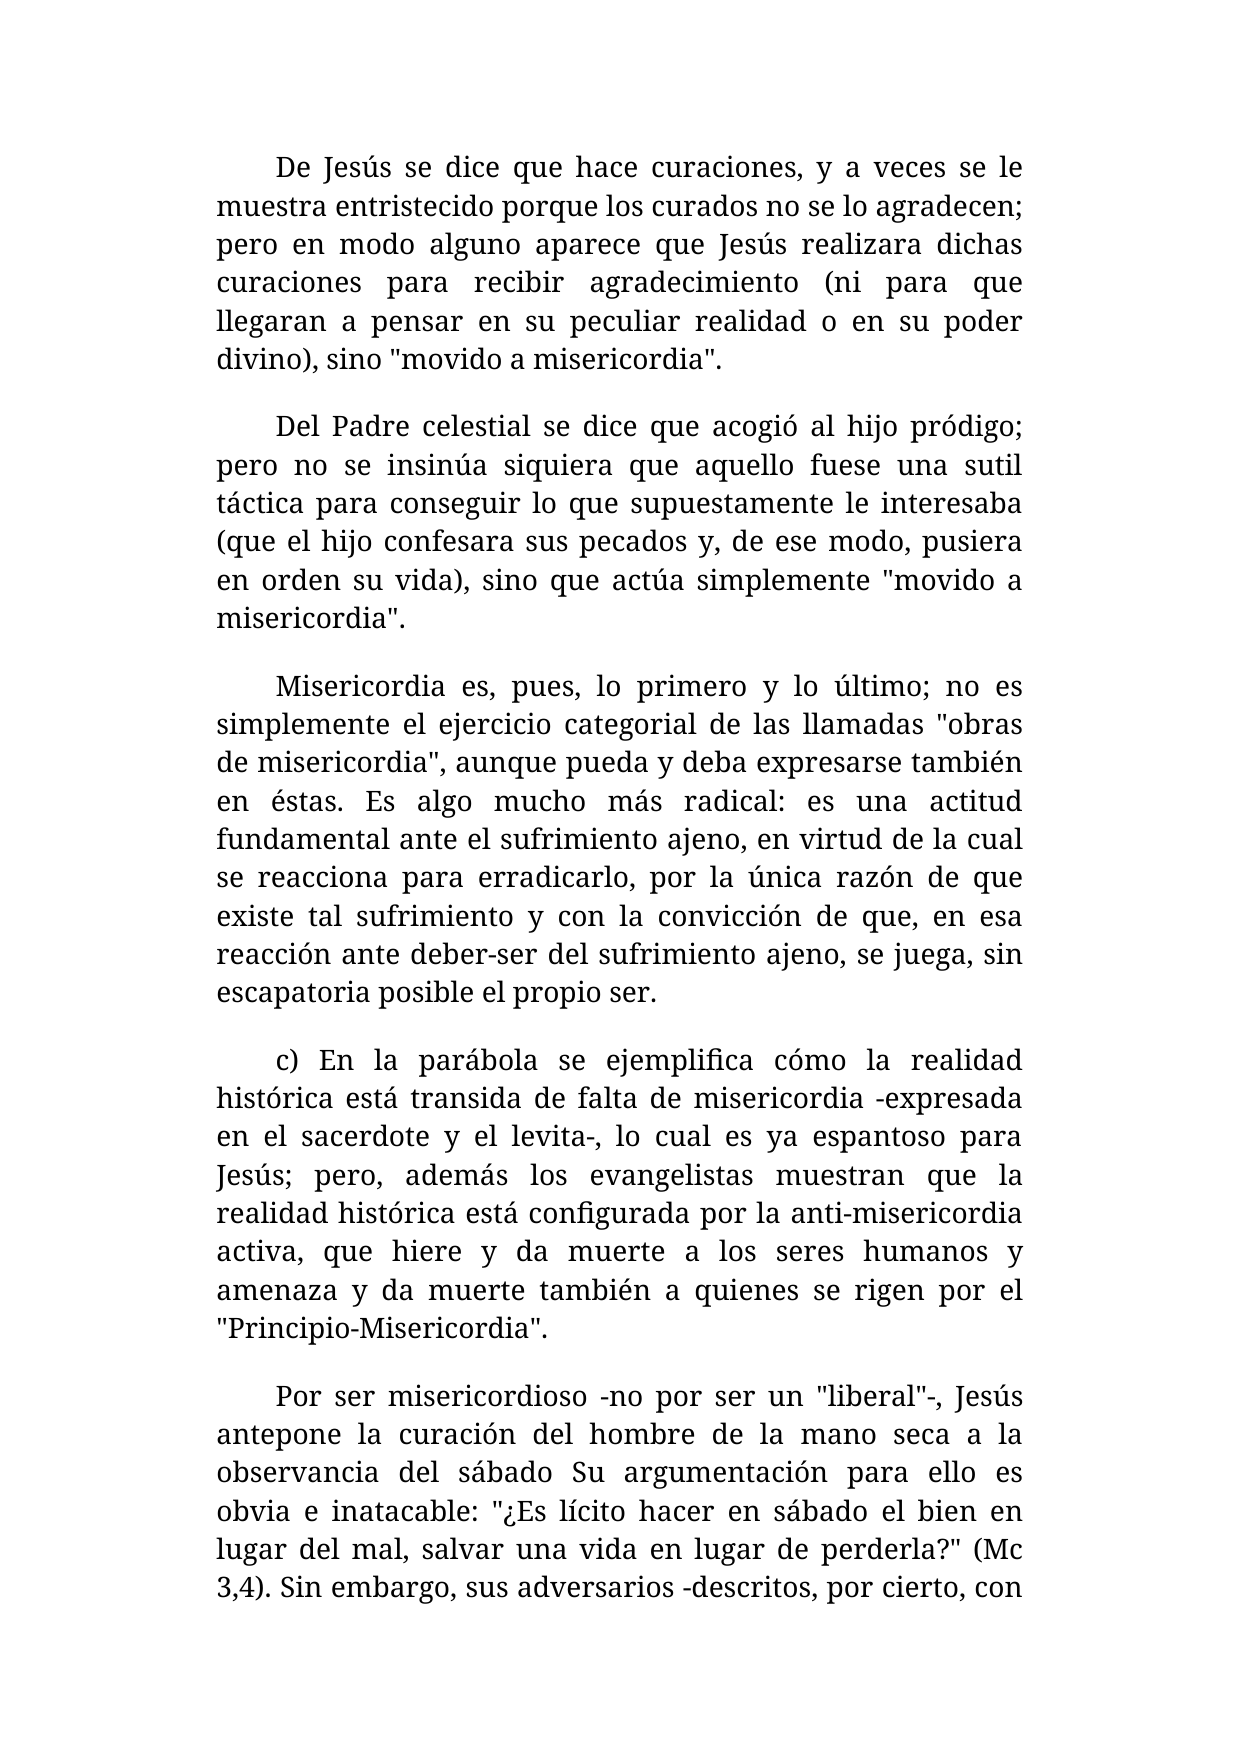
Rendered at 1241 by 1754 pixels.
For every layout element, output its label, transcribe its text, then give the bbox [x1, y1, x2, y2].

text Misericordia es, pues, lo primero y lo último; no es simplemente el ejercicio categorial de las llamadas "obras de misericordia", aunque pueda y deba expresarse también en éstas. Es algo mucho más radical: es una actitud fundamental ante el sufrimiento ajeno, en virtud de la cual se reacciona para erradicarlo, por la única razón de que existe tal sufrimiento y con la convicción de que, en esa reacción ante deber-ser del sufrimiento ajeno, se juega, sin escapatoria posible el propio ser. [216, 666, 1024, 1011]
text Del Padre celestial se dice que acogió al hijo pródigo; pero no se insinúa siquiera que aquello fuese una sutil táctica para conseguir lo que supuestamente le interesaba (que el hijo confesara sus pecados y, de ese modo, pusiera en orden su vida), sino que actúa simplemente "movido a misericordia". [216, 407, 1024, 637]
text De Jesús se dice que hace curaciones, y a veces se le muestra entristecido porque los curados no se lo agradecen; pero en modo alguno aparece que Jesús realizara dichas curaciones para recibir agradecimiento (ni para que llegaran a pensar en su peculiar realidad o en su poder divino), sino "movido a misericordia". [216, 148, 1024, 378]
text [216, 1376, 1024, 1606]
text c) En la parábola se ejemplifica cómo la realidad histórica está transida de falta de misericordia -expresada en el sacerdote y el levita-, lo cual es ya espantoso para Jesús; pero, además los evangelistas muestran que la realidad histórica está configurada por la anti-misericordia activa, que hiere y da muerte a los seres humanos y amenaza y da muerte también a quienes se rigen por el "Principio-Misericordia". [216, 1040, 1024, 1347]
